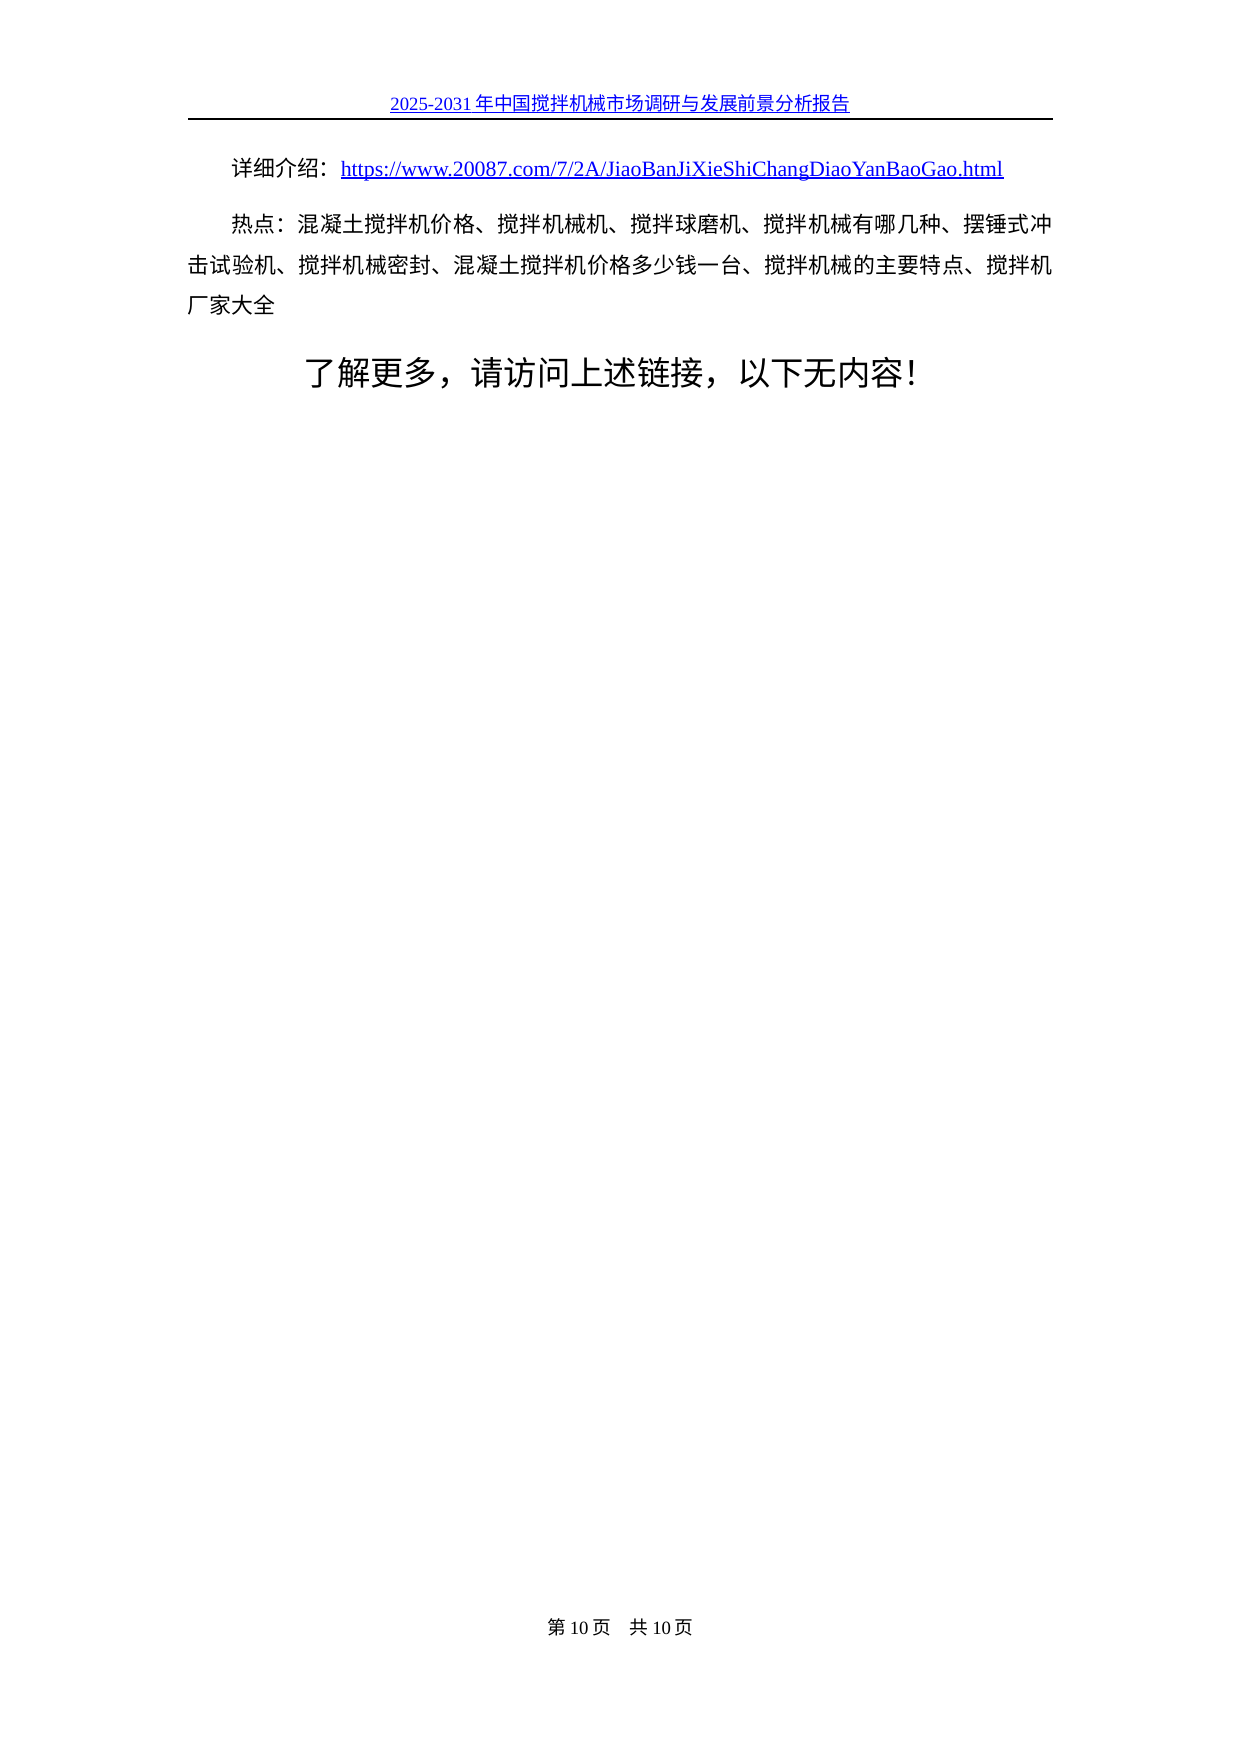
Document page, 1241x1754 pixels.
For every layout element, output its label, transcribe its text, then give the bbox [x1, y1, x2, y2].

text 热点：混凝土搅拌机价格、搅拌机械机、搅拌球磨机、搅拌机械有哪几种、摆锤式冲击试验机、搅拌机械密封、混凝土搅拌机价格多少钱一台、搅拌机械的主要特点、搅拌机厂家大全 [187, 207, 1053, 321]
text 详细介绍：https://www.20087.com/7/2A/JiaoBanJiXieShiChangDiaoYanBaoGao.html [187, 150, 1053, 183]
title 了解更多，请访问上述链接，以下无内容！ [187, 338, 1053, 403]
